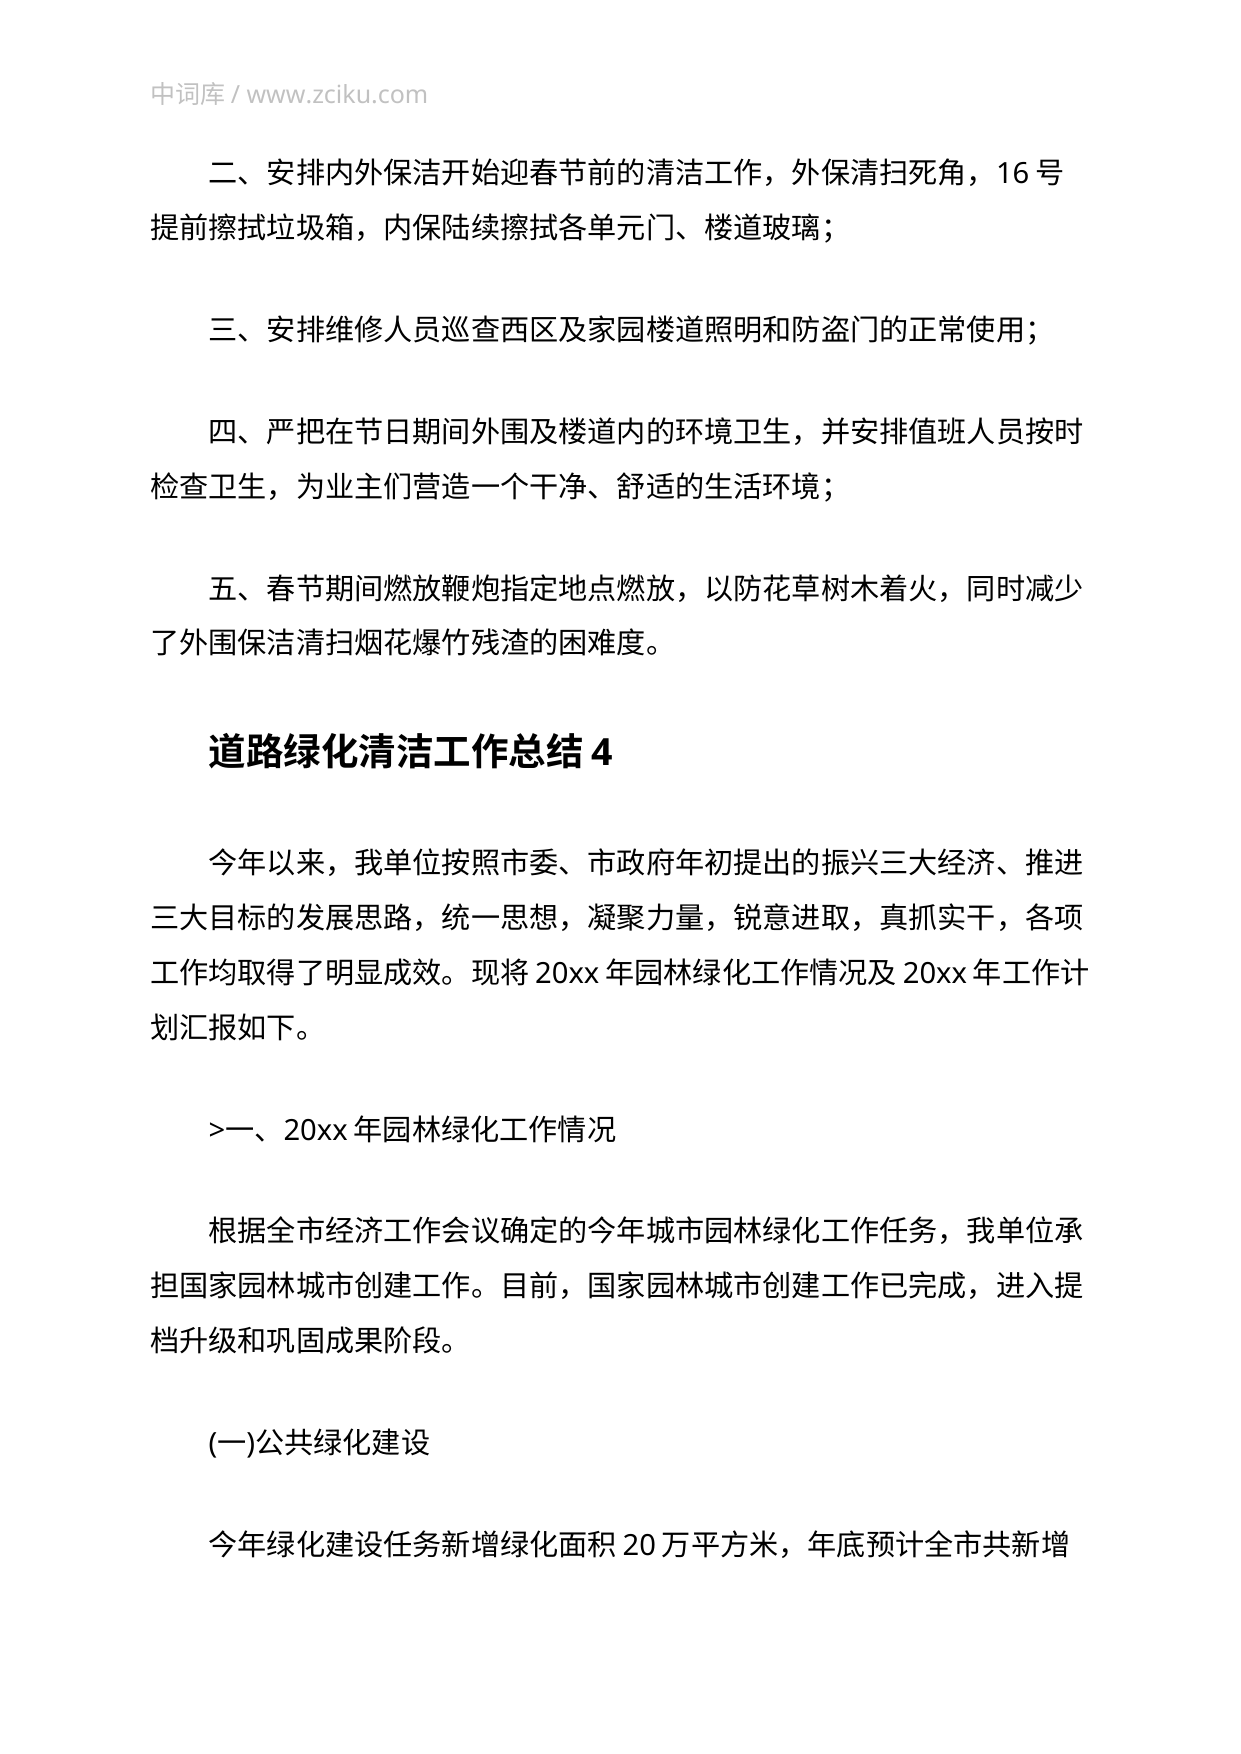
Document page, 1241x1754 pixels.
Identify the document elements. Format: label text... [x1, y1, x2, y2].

text 根据全市经济工作会议确定的今年城市园林绿化工作任务，我单位承担国家园林城市创建工作。目前，国家园林城市创建工作已完成，进入提档升级和巩固成果阶段。 [150, 1208, 1090, 1360]
text (一)公共绿化建设 [150, 1419, 1090, 1462]
text 五、春节期间燃放鞭炮指定地点燃放，以防花草树木着火，同时减少了外围保洁清扫烟花爆竹残渣的困难度。 [150, 565, 1090, 662]
text 道路绿化清洁工作总结4 [150, 722, 1090, 776]
text 三、安排维修人员巡查西区及家园楼道照明和防盗门的正常使用； [150, 307, 1090, 349]
text 四、严把在节日期间外围及楼道内的环境卫生，并安排值班人员按时检查卫生，为业主们营造一个干净、舒适的生活环境； [150, 408, 1090, 506]
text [150, 1522, 1090, 1564]
text >一、20xx年园林绿化工作情况 [150, 1106, 1090, 1148]
text 二、安排内外保洁开始迎春节前的清洁工作，外保清扫死角，16号提前擦拭垃圾箱，内保陆续擦拭各单元门、楼道玻璃； [150, 150, 1090, 247]
text 今年以来，我单位按照市委、市政府年初提出的振兴三大经济、推进三大目标的发展思路，统一思想，凝聚力量，锐意进取，真抓实干，各项工作均取得了明显成效。现将20xx年园林绿化工作情况及20xx年工作计划汇报如下。 [150, 839, 1090, 1047]
